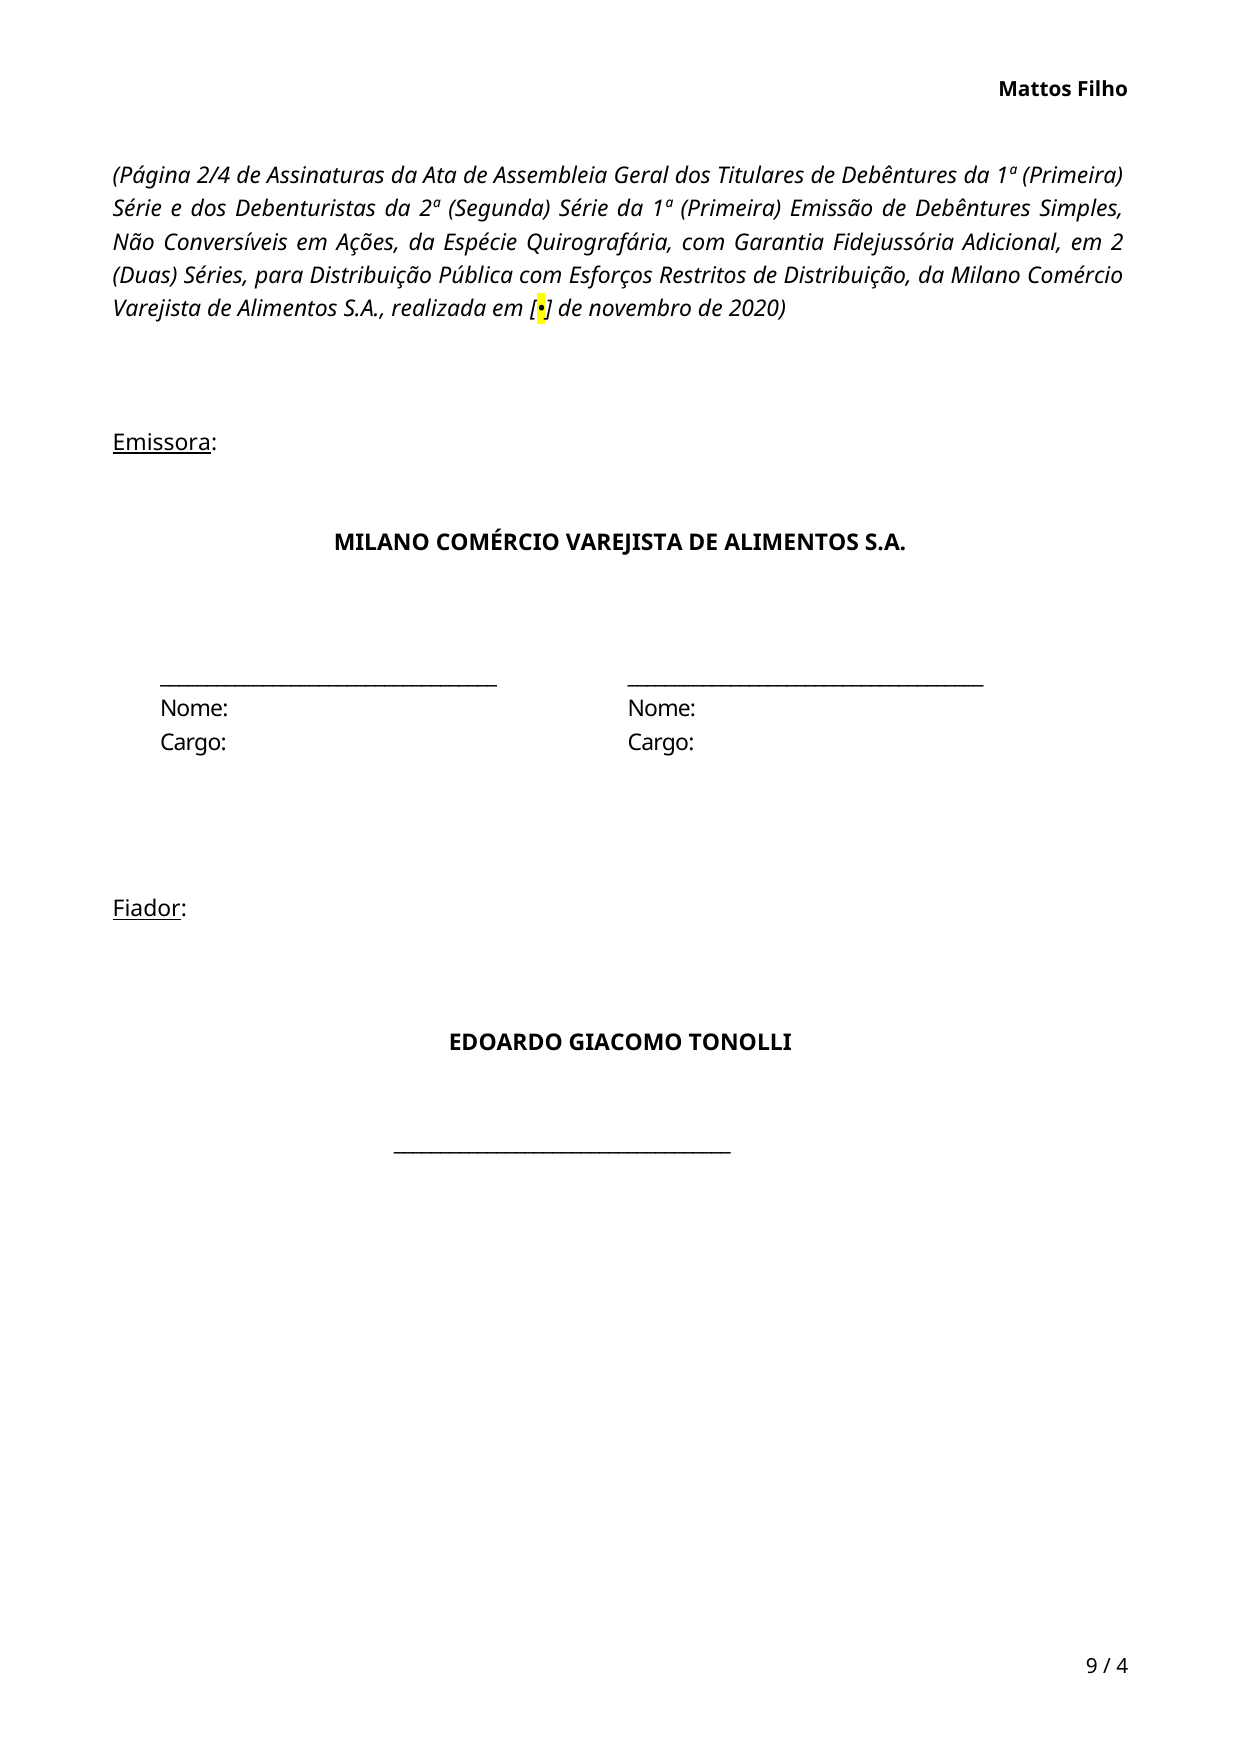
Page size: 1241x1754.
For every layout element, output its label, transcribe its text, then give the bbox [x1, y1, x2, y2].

table_header ____________________________________ [153, 657, 620, 690]
table_cell Cargo: [620, 724, 1088, 757]
text MILANO COMÉRCIO VAREJISTA DE ALIMENTOS S.A. [112, 523, 1128, 557]
table_cell Nome: [620, 690, 1088, 723]
table_cell Nome: [153, 690, 620, 723]
table_header ______________________________________ [620, 657, 1088, 690]
table_cell Cargo: [153, 724, 620, 757]
text EDOARDO GIACOMO TONOLLI [112, 1023, 1128, 1057]
table_header ____________________________________ [386, 1124, 854, 1157]
text (Página 2/4 de Assinaturas da Ata de Assembleia Geral dos Titulares de Debêntures da 1ª (Primeira) Série e dos Debenturistas da 2ª (Segunda) Série da 1ª (Primeira) Emissão de Debêntures Simples, Não Conversíveis em Ações, da Espécie Quirografária, com Garantia Fidejussória Adicional, em 2 (Duas) Séries, para Distribuição Pública com Esforços Restritos de Distribuição, da Milano Comércio Varejista de Alimentos S.A., realizada em [•] de novembro de 2020) [112, 157, 1128, 323]
text Fiador: [112, 890, 1128, 923]
text Emissora: [112, 423, 1128, 457]
